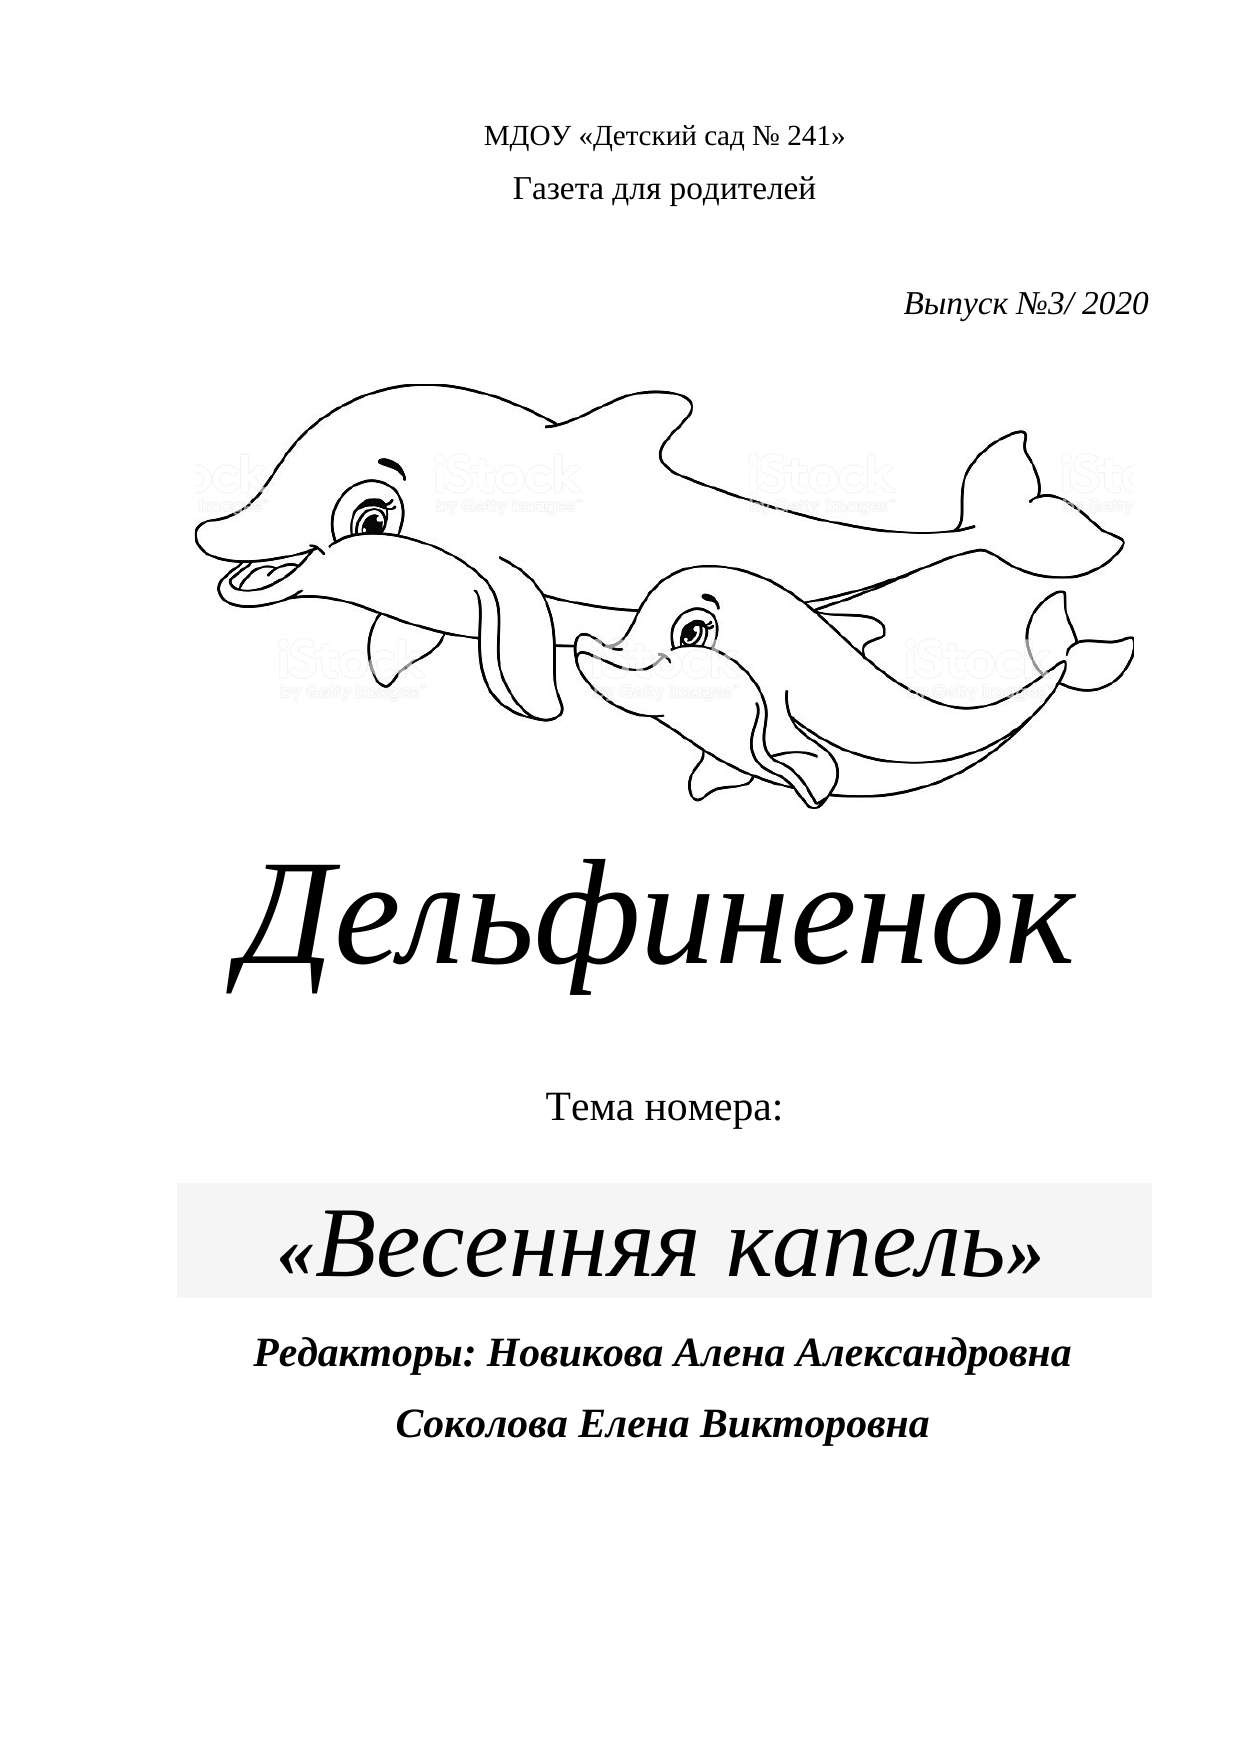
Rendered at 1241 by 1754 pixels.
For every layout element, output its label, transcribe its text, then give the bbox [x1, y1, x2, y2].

text «Весенняя капель» [177, 1183, 1152, 1298]
text Соколова Елена Викторовна [177, 1399, 1152, 1447]
text Дельфиненок [177, 823, 1152, 996]
picture [194, 384, 1134, 809]
text Тема номера: [177, 1082, 1152, 1130]
text Выпуск №3/ 2020 [177, 283, 1152, 322]
text МДОУ «Детский сад № 241» [177, 118, 1152, 152]
text Газета для родителей [177, 168, 1152, 207]
text Редакторы: Новикова Алена Александровна [177, 1327, 1152, 1375]
